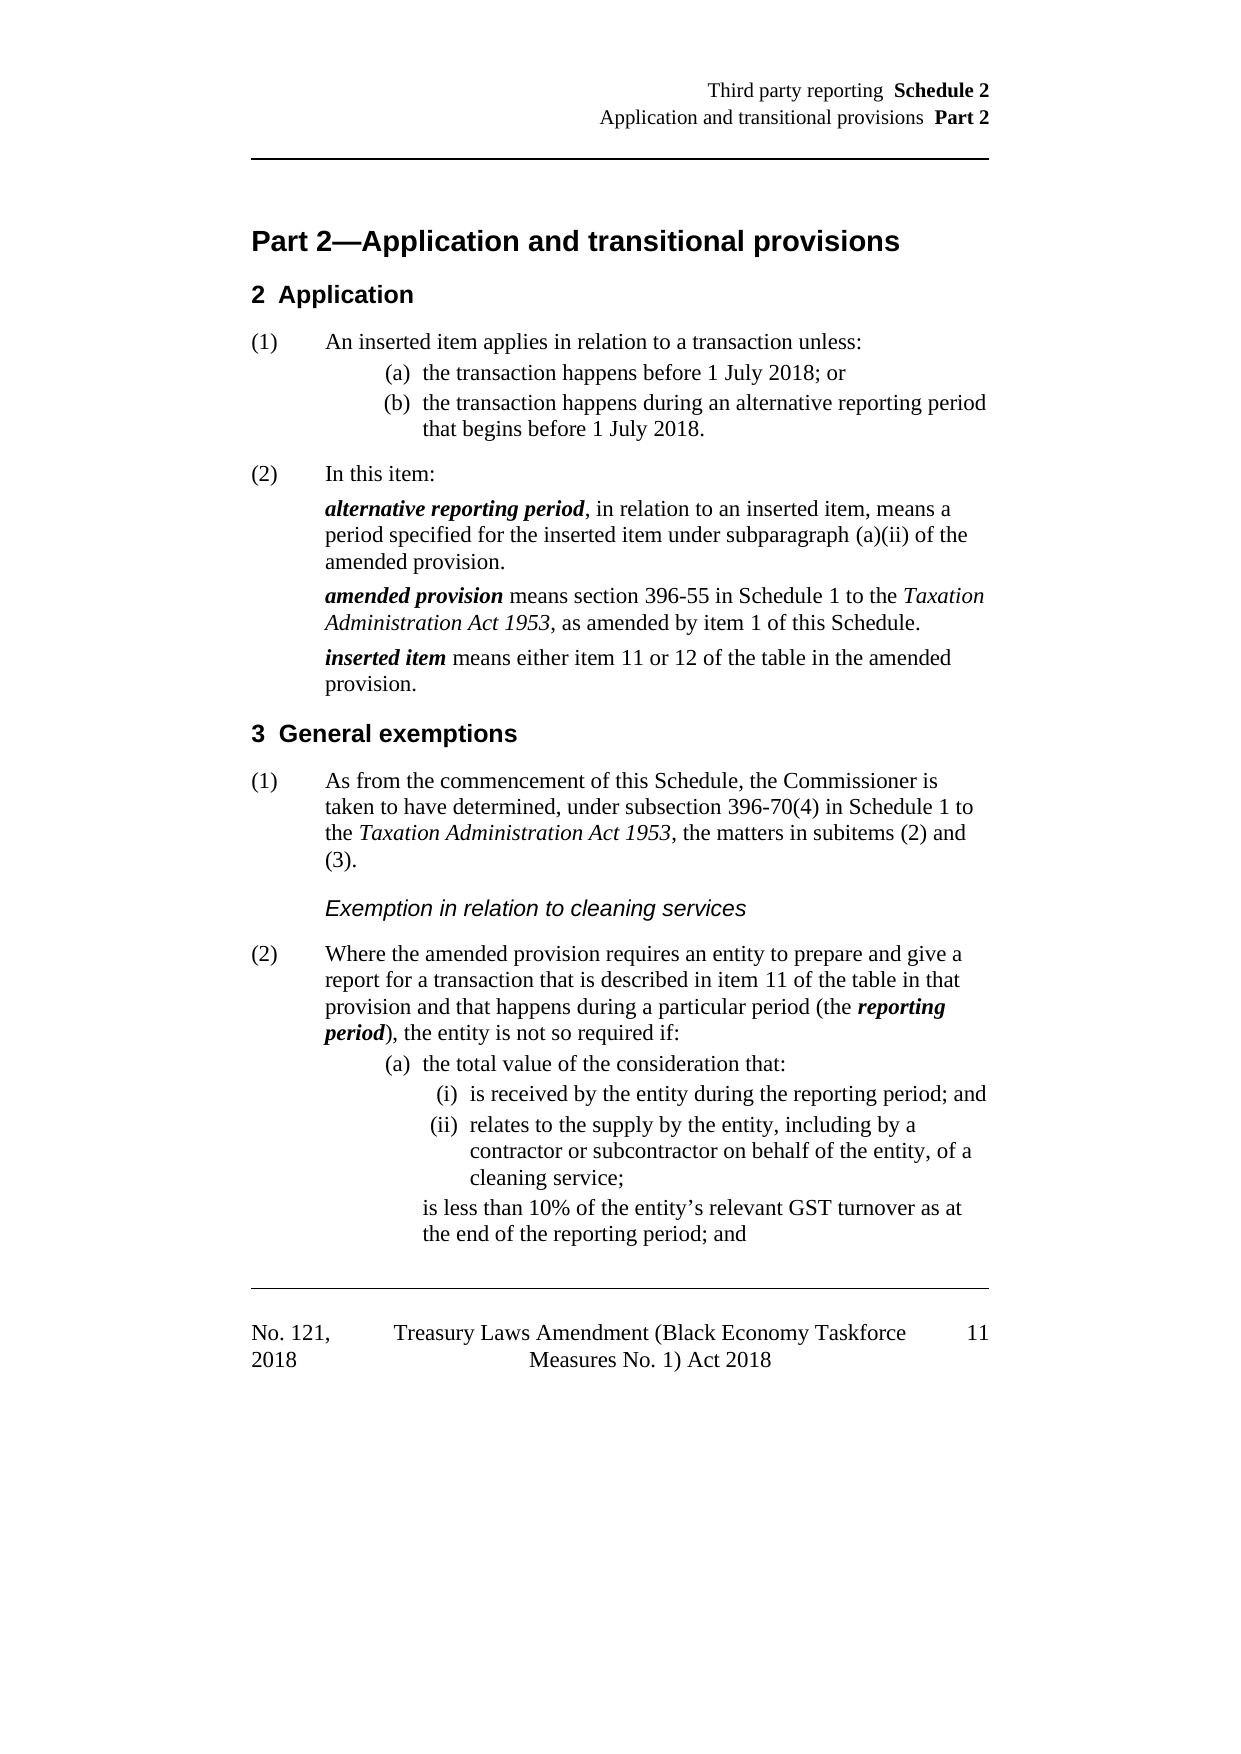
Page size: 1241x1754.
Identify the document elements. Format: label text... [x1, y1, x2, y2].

text (b) the transaction happens during an alternative reporting period that begins before 1 July 2018. [251, 389, 989, 442]
text inserted item means either item 11 or 12 of the table in the amended provision. [325, 644, 989, 696]
text (2) In this item: [251, 461, 989, 487]
text Part 2—Application and transitional provisions [251, 224, 989, 258]
text Exemption in relation to cleaning services [325, 895, 989, 921]
text alternative reporting period, in relation to an inserted item, means a period specified for the inserted item under subparagraph (a)(ii) of the amended provision. [325, 495, 989, 574]
text (ii) relates to the supply by the entity, including by a contractor or subcontractor on behalf of the entity, of a cleaning service; [251, 1111, 989, 1190]
text (1) As from the commencement of this Schedule, the Commissioner is taken to have determined, under subsection 396-70(4) in Schedule 1 to the Taxation Administration Act 1953, the matters in subitems (2) and (3). [251, 767, 989, 872]
text (a) the total value of the consideration that: [251, 1050, 989, 1076]
text (a) the transaction happens before 1 July 2018; or [251, 358, 989, 385]
text 3 General exemptions [251, 719, 989, 748]
text (1) An inserted item applies in relation to a transaction unless: [251, 328, 989, 354]
text 2 Application [251, 281, 989, 309]
text (i) is received by the entity during the reporting period; and [251, 1080, 989, 1107]
text amended provision means section 396-55 in Schedule 1 to the Taxation Administration Act 1953, as amended by item 1 of this Schedule. [325, 583, 989, 635]
text (2) Where the amended provision requires an entity to prepare and give a report for a transaction that is described in item 11 of the table in that provision and that happens during a particular period (the reporting period), the entity is not so required if: [251, 940, 989, 1046]
text is less than 10% of the entity’s relevant GST turnover as at the end of the reporting period; and [251, 1194, 989, 1247]
